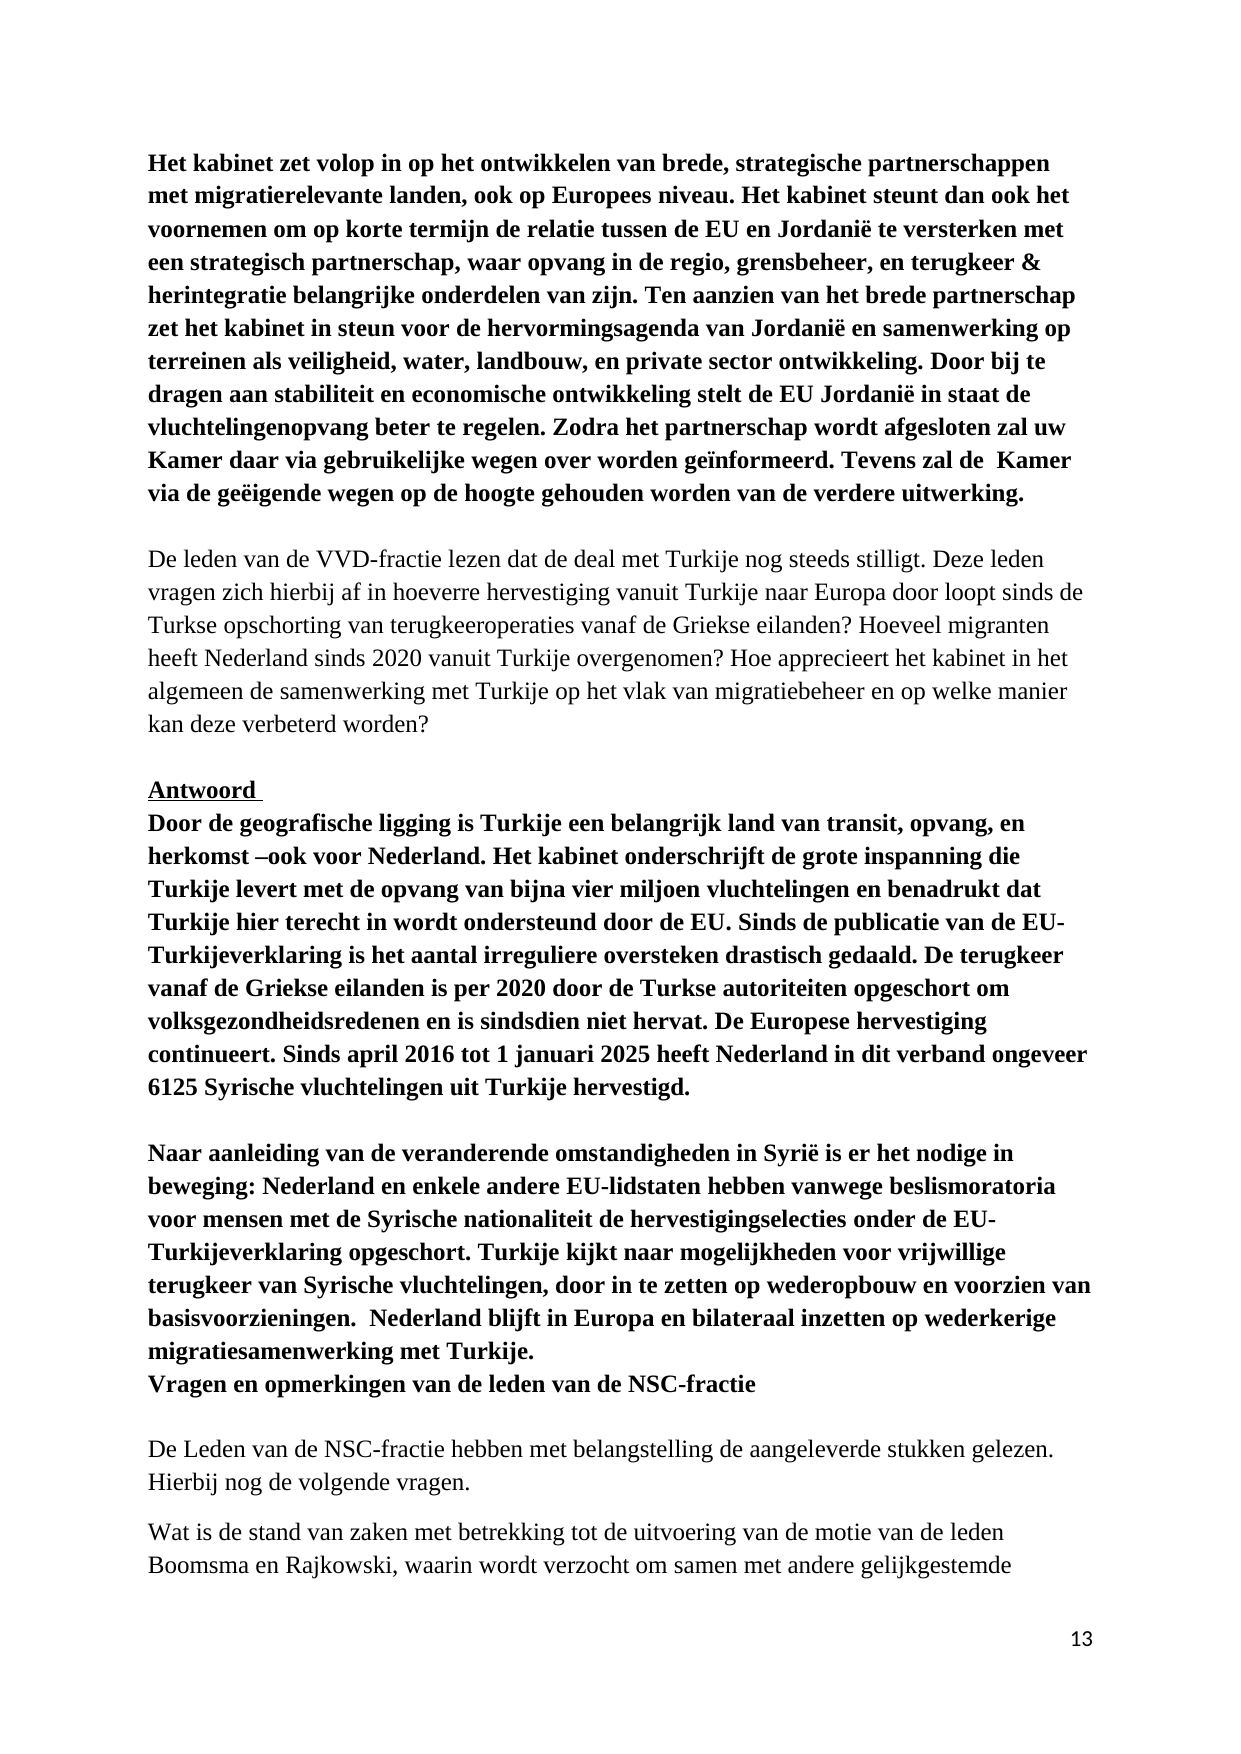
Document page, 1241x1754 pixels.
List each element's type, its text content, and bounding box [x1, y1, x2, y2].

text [148, 1517, 1093, 1579]
text Vragen en opmerkingen van de leden van de NSC-fractie [148, 1369, 1093, 1430]
text Door de geografische ligging is Turkije een belangrijk land van transit, opvang, en herkomst –ook voor Nederland. Het kabinet onderschrijft de grote inspanning die Turkije levert met de opvang van bijna vier miljoen vluchtelingen en benadrukt dat Turkije hier terecht in wordt ondersteund door de EU. Sinds de publicatie van de EU-Turkijeverklaring is het aantal irreguliere oversteken drastisch gedaald. De terugkeer vanaf de Griekse eilanden is per 2020 door de Turkse autoriteiten opgeschort om volksgezondheidsredenen en is sindsdien niet hervat. De Europese hervestiging continueert. Sinds april 2016 tot 1 januari 2025 heeft Nederland in dit verband ongeveer 6125 Syrische vluchtelingen uit Turkije hervestigd. [148, 808, 1093, 1101]
text Het kabinet zet volop in op het ontwikkelen van brede, strategische partnerschappen met migratierelevante landen, ook op Europees niveau. Het kabinet steunt dan ook het voornemen om op korte termijn de relatie tussen de EU en Jordanië te versterken met een strategisch partnerschap, waar opvang in de regio, grensbeheer, en terugkeer & herintegratie belangrijke onderdelen van zijn. Ten aanzien van het brede partnerschap zet het kabinet in steun voor de hervormingsagenda van Jordanië en samenwerking op terreinen als veiligheid, water, landbouw, en private sector ontwikkeling. Door bij te dragen aan stabiliteit en economische ontwikkeling stelt de EU Jordanië in staat de vluchtelingenopvang beter te regelen. Zodra het partnerschap wordt afgesloten zal uw Kamer daar via gebruikelijke wegen over worden geïnformeerd. Tevens zal de Kamer via de geëigende wegen op de hoogte gehouden worden van de verdere uitwerking. [148, 148, 1093, 507]
text De leden van de VVD-fractie lezen dat de deal met Turkije nog steeds stilligt. Deze leden vragen zich hierbij af in hoeverre hervestiging vanuit Turkije naar Europa door loopt sinds de Turkse opschorting van terugkeeroperaties vanaf de Griekse eilanden? Hoeveel migranten heeft Nederland sinds 2020 vanuit Turkije overgenomen? Hoe apprecieert het kabinet in het algemeen de samenwerking met Turkije op het vlak van migratiebeheer en op welke manier kan deze verbeterd worden? [148, 544, 1093, 738]
text Antwoord [148, 775, 1093, 804]
text De Leden van de NSC-fractie hebben met belangstelling de aangeleverde stukken gelezen. Hierbij nog de volgende vragen. [148, 1434, 1093, 1496]
text Naar aanleiding van de veranderende omstandigheden in Syrië is er het nodige in beweging: Nederland en enkele andere EU-lidstaten hebben vanwege beslismoratoria voor mensen met de Syrische nationaliteit de hervestigingselecties onder de EU-Turkijeverklaring opgeschort. Turkije kijkt naar mogelijkheden voor vrijwillige terugkeer van Syrische vluchtelingen, door in te zetten op wederopbouw en voorzien van basisvoorzieningen. Nederland blijft in Europa en bilateraal inzetten op wederkerige migratiesamenwerking met Turkije. [148, 1138, 1093, 1365]
